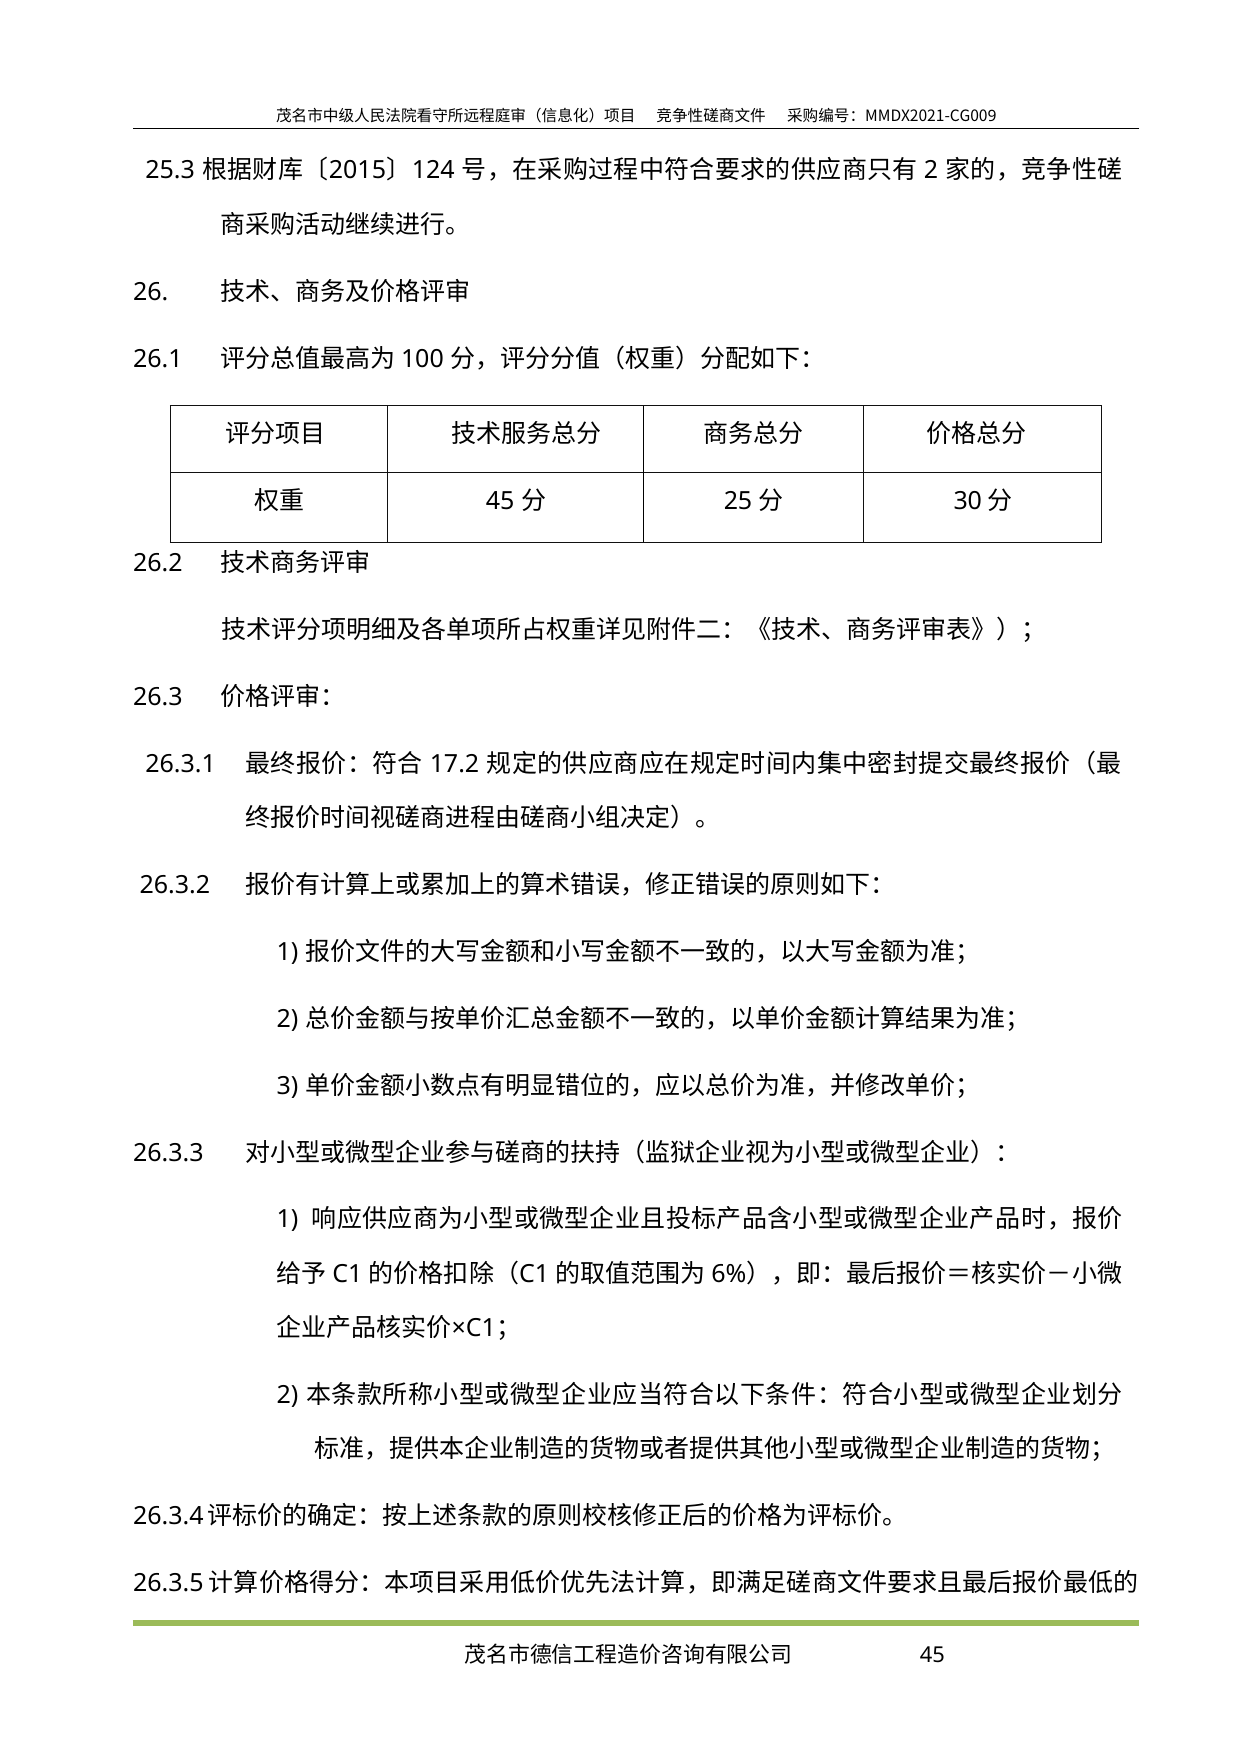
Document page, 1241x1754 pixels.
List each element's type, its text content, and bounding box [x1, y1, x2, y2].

table_cell 45 分 [388, 473, 643, 542]
table_header 评分项目 [171, 406, 387, 472]
table_cell 25 分 [644, 473, 863, 542]
text 26.2 技术商务评审 [133, 543, 1139, 579]
text 1) 报价文件的大写金额和小写金额不一致的，以大写金额为准； [276, 931, 1022, 968]
text 1) 响应供应商为小型或微型企业且投标产品含小型或微型企业产品时，报价给予 C1 的价格扣除（C1 的取值范围为 6%），即：最后报价＝核实价－小微企业产品核实价×C1； [276, 1199, 1123, 1344]
text 2) 总价金额与按单价汇总金额不一致的，以单价金额计算结果为准； [276, 998, 1109, 1034]
text 26.1 评分总值最高为 100 分，评分分值（权重）分配如下： [133, 338, 1139, 374]
table_header 价格总分 [864, 406, 1101, 472]
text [133, 1563, 1139, 1599]
text 3) 单价金额小数点有明显错位的，应以总价为准，并修改单价； [276, 1065, 1022, 1101]
text 26.3 价格评审： [133, 676, 1054, 713]
text 25.3 根据财库〔2015〕124 号，在采购过程中符合要求的供应商只有 2 家的，竞争性磋商采购活动继续进行。 [145, 150, 1123, 241]
table_cell 30分 [864, 473, 1101, 542]
text 26.3.3 对小型或微型企业参与磋商的扶持（监狱企业视为小型或微型企业）： [133, 1132, 1139, 1168]
table_header 技术服务总分 [388, 406, 643, 472]
text 26. 技术、商务及价格评审 [133, 271, 1139, 307]
text 2) 本条款所称小型或微型企业应当符合以下条件：符合小型或微型企业划分标准，提供本企业制造的货物或者提供其他小型或微型企业制造的货物； [276, 1374, 1123, 1465]
text 26.3.2 报价有计算上或累加上的算术错误，修正错误的原则如下： [133, 864, 1139, 901]
text 技术评分项明细及各单项所占权重详见附件二：《技术、商务评审表》）； [133, 609, 1054, 646]
table_cell 权重 [171, 473, 387, 542]
table_header 商务总分 [644, 406, 863, 472]
text 26.3.1 最终报价：符合 17.2 规定的供应商应在规定时间内集中密封提交最终报价（最终报价时间视磋商进程由磋商小组决定）。 [145, 743, 1123, 834]
text 26.3.4 评标价的确定：按上述条款的原则校核修正后的价格为评标价。 [133, 1496, 1139, 1532]
